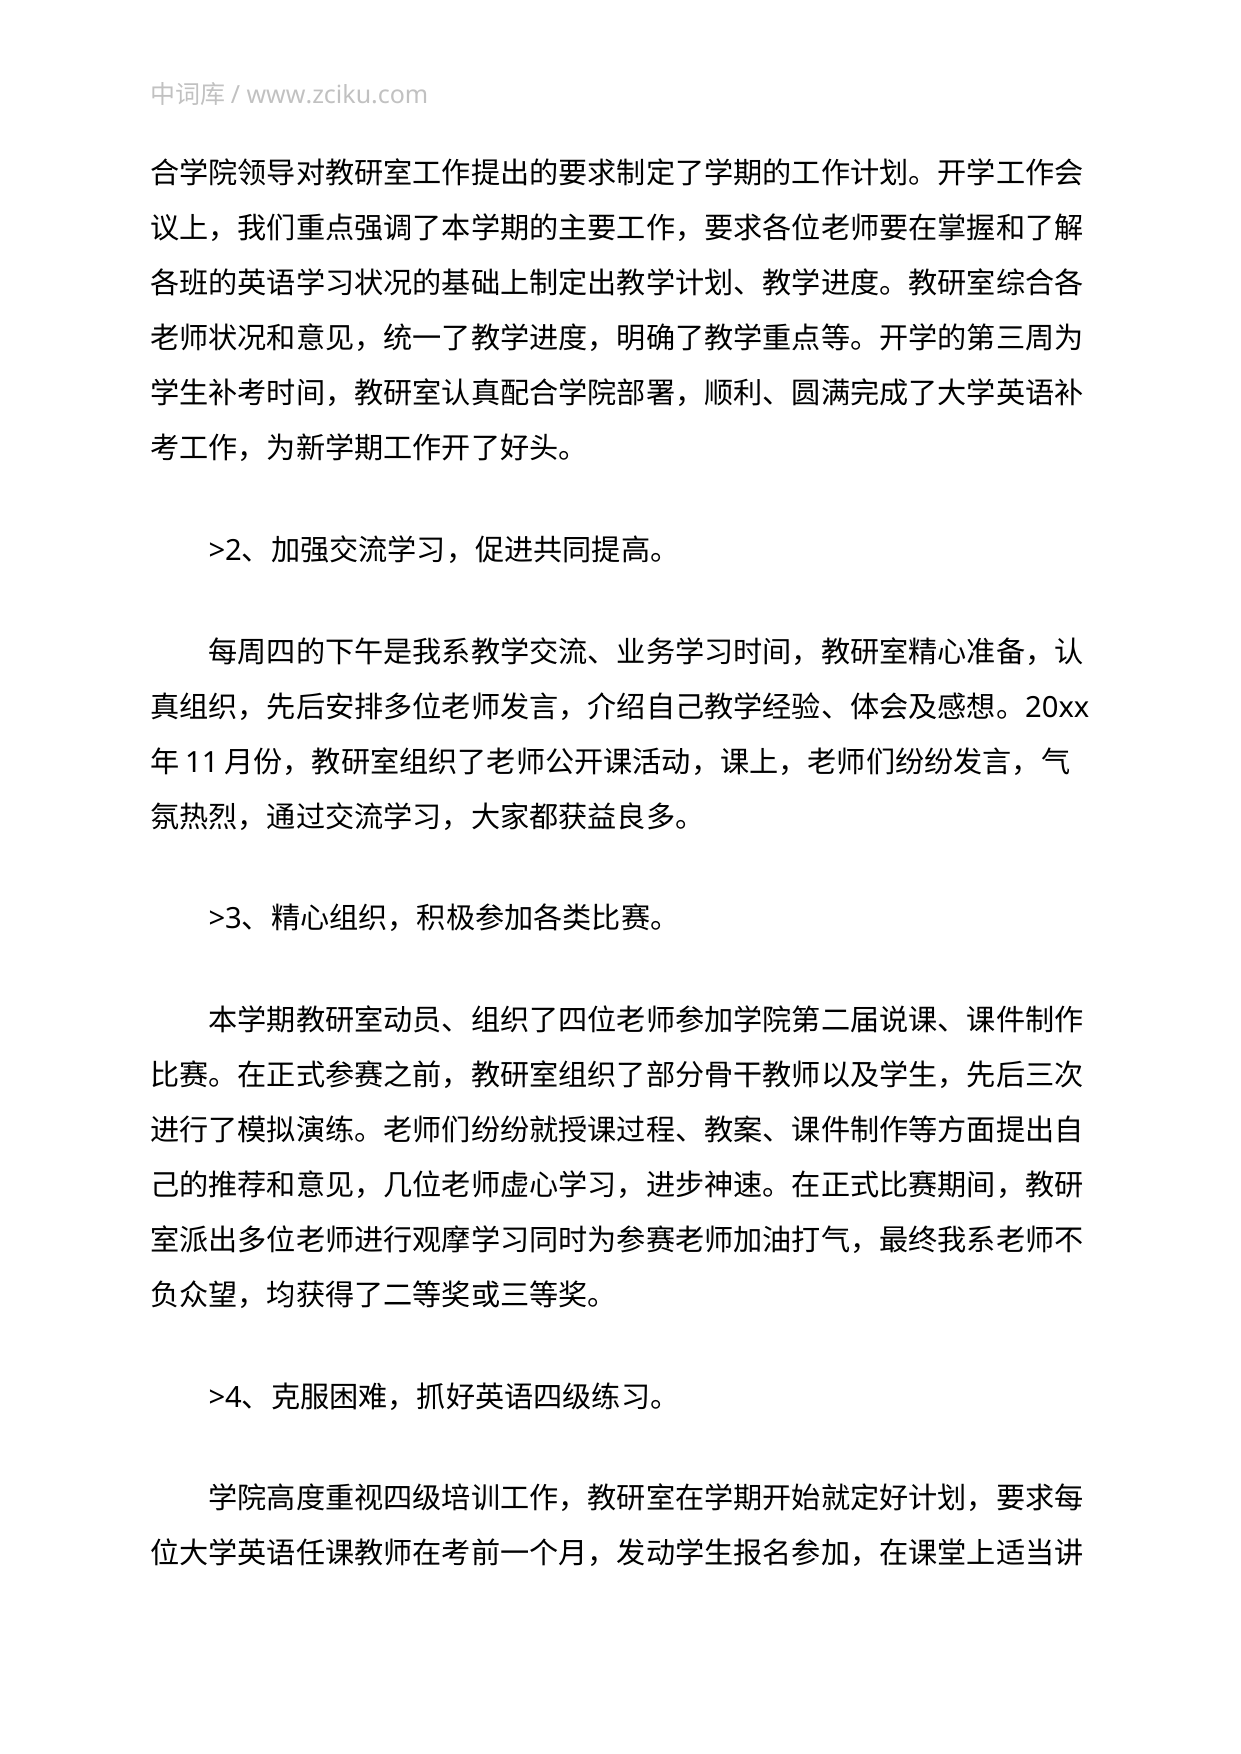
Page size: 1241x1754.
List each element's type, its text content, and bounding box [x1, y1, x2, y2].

text >2、加强交流学习，促进共同提高。 [150, 526, 1090, 569]
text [150, 150, 1090, 467]
text 本学期教研室动员、组织了四位老师参加学院第二届说课、课件制作比赛。在正式参赛之前，教研室组织了部分骨干教师以及学生，先后三次进行了模拟演练。老师们纷纷就授课过程、教案、课件制作等方面提出自己的推荐和意见，几位老师虚心学习，进步神速。在正式比赛期间，教研室派出多位老师进行观摩学习同时为参赛老师加油打气，最终我系老师不负众望，均获得了二等奖或三等奖。 [150, 997, 1090, 1314]
text >4、克服困难，抓好英语四级练习。 [150, 1373, 1090, 1416]
text 每周四的下午是我系教学交流、业务学习时间，教研室精心准备，认真组织，先后安排多位老师发言，介绍自己教学经验、体会及感想。20xx年11月份，教研室组织了老师公开课活动，课上，老师们纷纷发言，气氛热烈，通过交流学习，大家都获益良多。 [150, 628, 1090, 835]
text >3、精心组织，积极参加各类比赛。 [150, 895, 1090, 937]
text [150, 1475, 1090, 1572]
